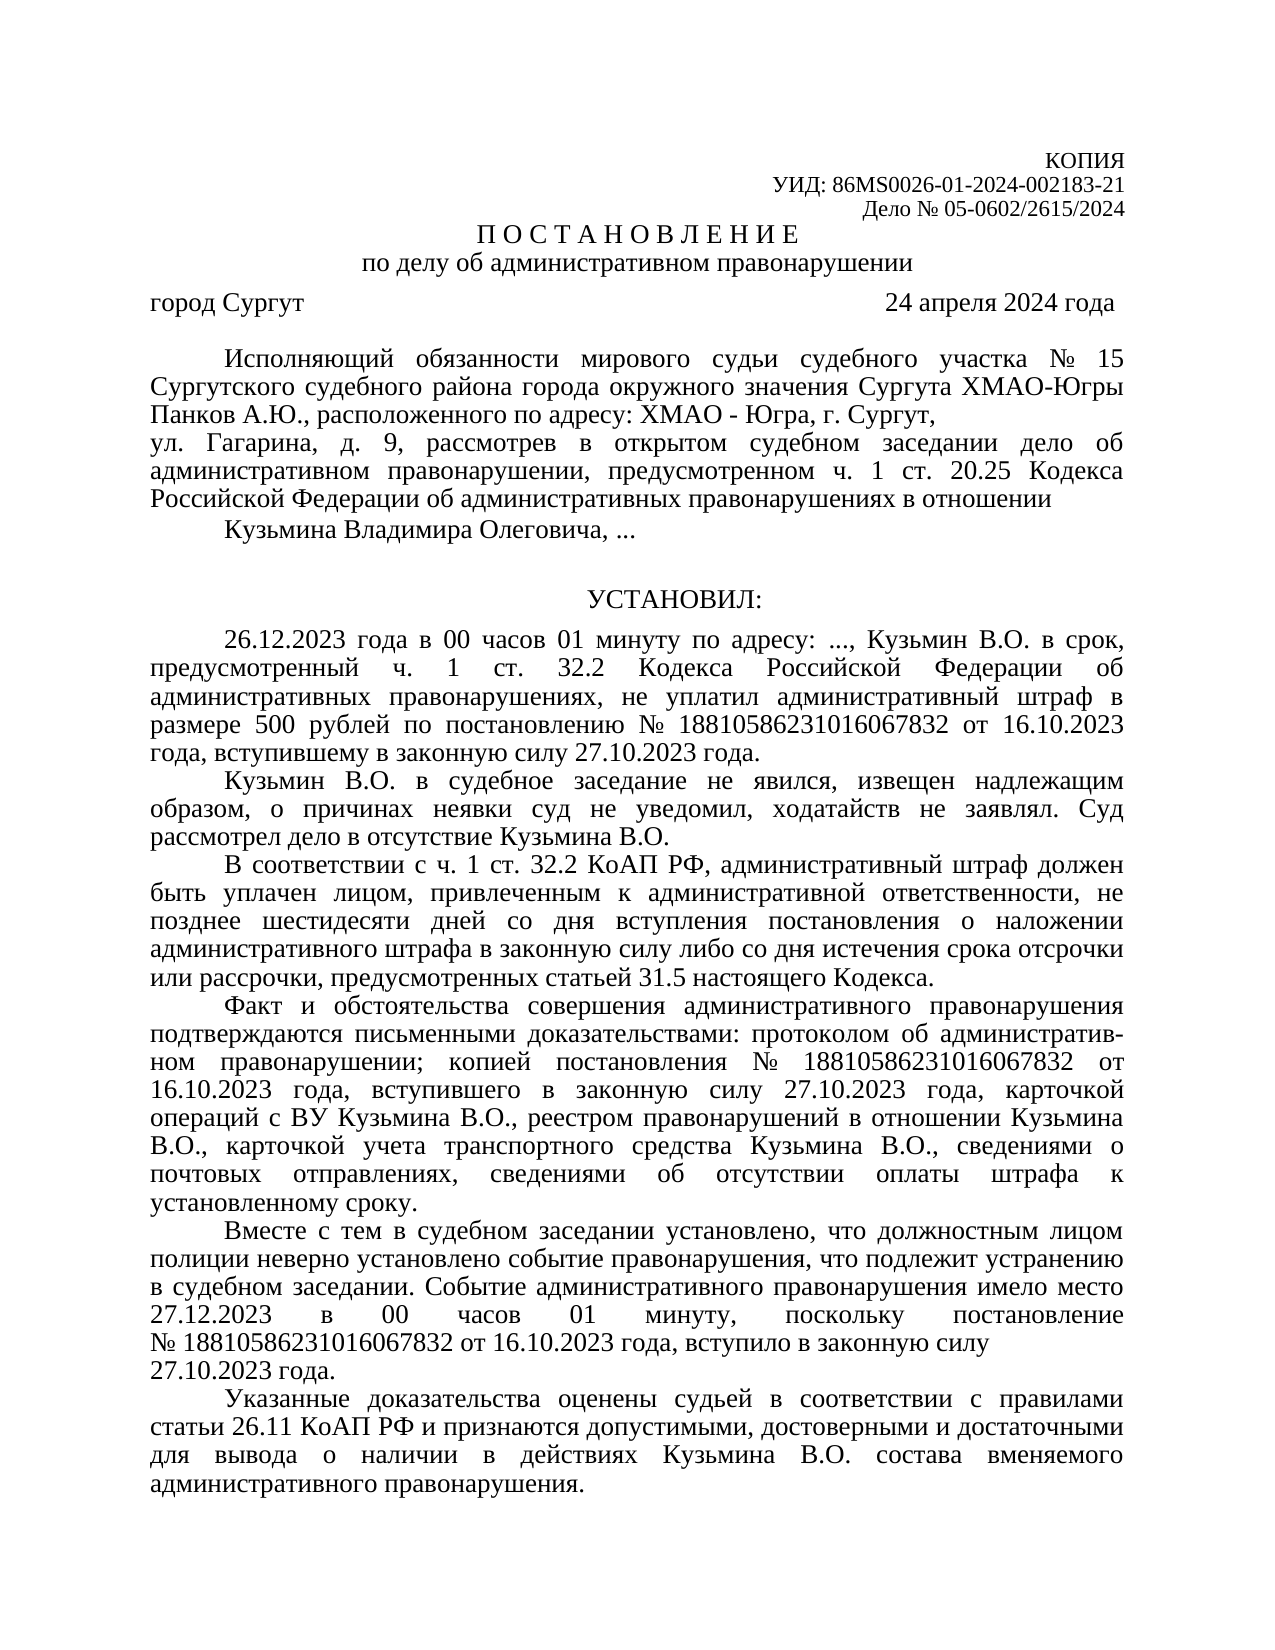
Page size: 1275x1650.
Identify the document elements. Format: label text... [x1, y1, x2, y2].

text 26.12.2023 года в 00 часов 01 минуту по адресу: ..., Кузьмин В.О. в срок, предусмотренный ч. 1 ст. 32.2 Кодекса Российской Федерации об административных правонарушениях, не уплатил административный штраф в размере 500 рублей по постановлению № 18810586231016067832 от 16.10.2023 года, вступившему в законную силу 27.10.2023 года. [150, 627, 1125, 767]
text Кузьмин В.О. в судебное заседание не явился, извещен надлежащим образом, о причинах неявки суд не уведомил, ходатайств не заявлял. Суд рассмотрел дело в отсутствие Кузьмина В.О. [150, 767, 1125, 851]
text город Сургут 24 апреля 2024 года [150, 289, 1125, 317]
text Кузьмина Владимира Олеговича, ... [150, 514, 1125, 573]
text Исполняющий обязанности мирового судьи судебного участка № 15 Сургутского судебного района города окружного значения Сургута ХМАО-Югры Панков А.Ю., расположенного по адресу: ХМАО - Югра, г. Сургут, ул. Гагарина, д. 9, рассмотрев в открытом судебном заседании дело об административном правонарушении, предусмотренном ч. 1 ст. 20.25 Кодекса Российской Федерации об административных правонарушениях в отношении [150, 345, 1125, 514]
text Дело № 05-0602/2615/2024 [150, 197, 1125, 221]
text Вместе с тем в судебном заседании установлено, что должностным лицом полиции неверно установлено событие правонарушения, что подлежит устранению в судебном заседании. Событие административного правонарушения имело место 27.12.2023 в 00 часов 01 минуту, поскольку постановление № 18810586231016067832 от 16.10.2023 года, вступило в законную силу 27.10.2023 года. [150, 1217, 1125, 1385]
text П О С Т А Н О В Л Е Н И Е [150, 221, 1125, 249]
text Факт и обстоятельства совершения административного правонарушения подтверждаются письменными доказательствами: протоколом об административ-ном правонарушении; копией постановления № 18810586231016067832 от 16.10.2023 года, вступившего в законную силу 27.10.2023 года, карточкой операций с ВУ Кузьмина В.О., реестром правонарушений в отношении Кузьмина В.О., карточкой учета транспортного средства Кузьмина В.О., сведениями о почтовых отправлениях, сведениями об отсутствии оплаты штрафа к установленному сроку. [150, 992, 1125, 1217]
text по делу об административном правонарушении [150, 249, 1125, 277]
text Указанные доказательства оценены судьей в соответствии с правилами статьи 26.11 КоАП РФ и признаются допустимыми, достоверными и достаточными для вывода о наличии в действиях Кузьмина В.О. состава вменяемого административного правонарушения. [150, 1385, 1125, 1498]
text В соответствии с ч. 1 ст. 32.2 КоАП РФ, административный штраф должен быть уплачен лицом, привлеченным к административной ответственности, не позднее шестидесяти дней со дня вступления постановления о наложении административного штрафа в законную силу либо со дня истечения срока отсрочки или рассрочки, предусмотренных статьей 31.5 настоящего Кодекса. [150, 851, 1125, 992]
text УИД: 86MS0026-01-2024-002183-21 [150, 174, 1125, 197]
text КОПИЯ [150, 150, 1125, 174]
text УСТАНОВИЛ: [150, 586, 1125, 614]
